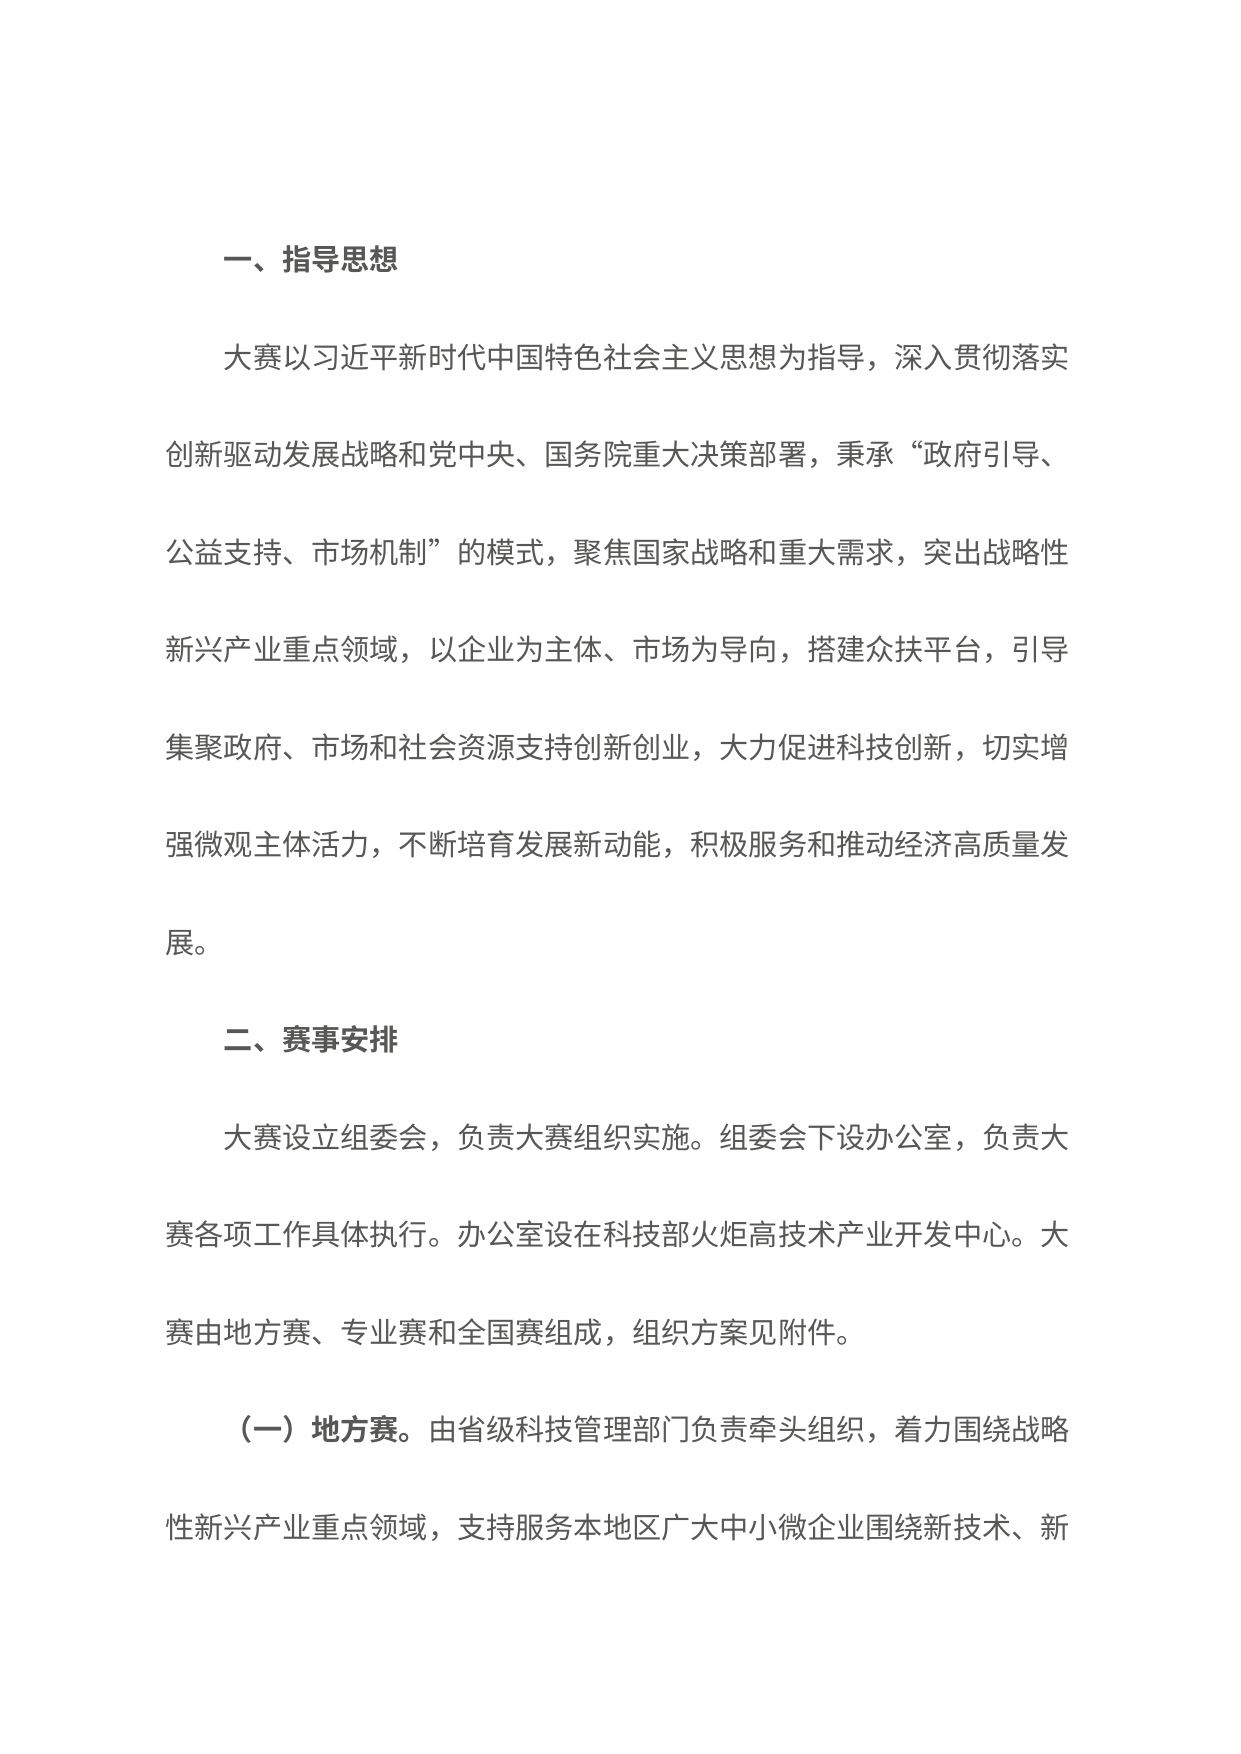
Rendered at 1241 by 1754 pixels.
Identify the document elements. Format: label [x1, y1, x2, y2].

text [165, 226, 1087, 1558]
